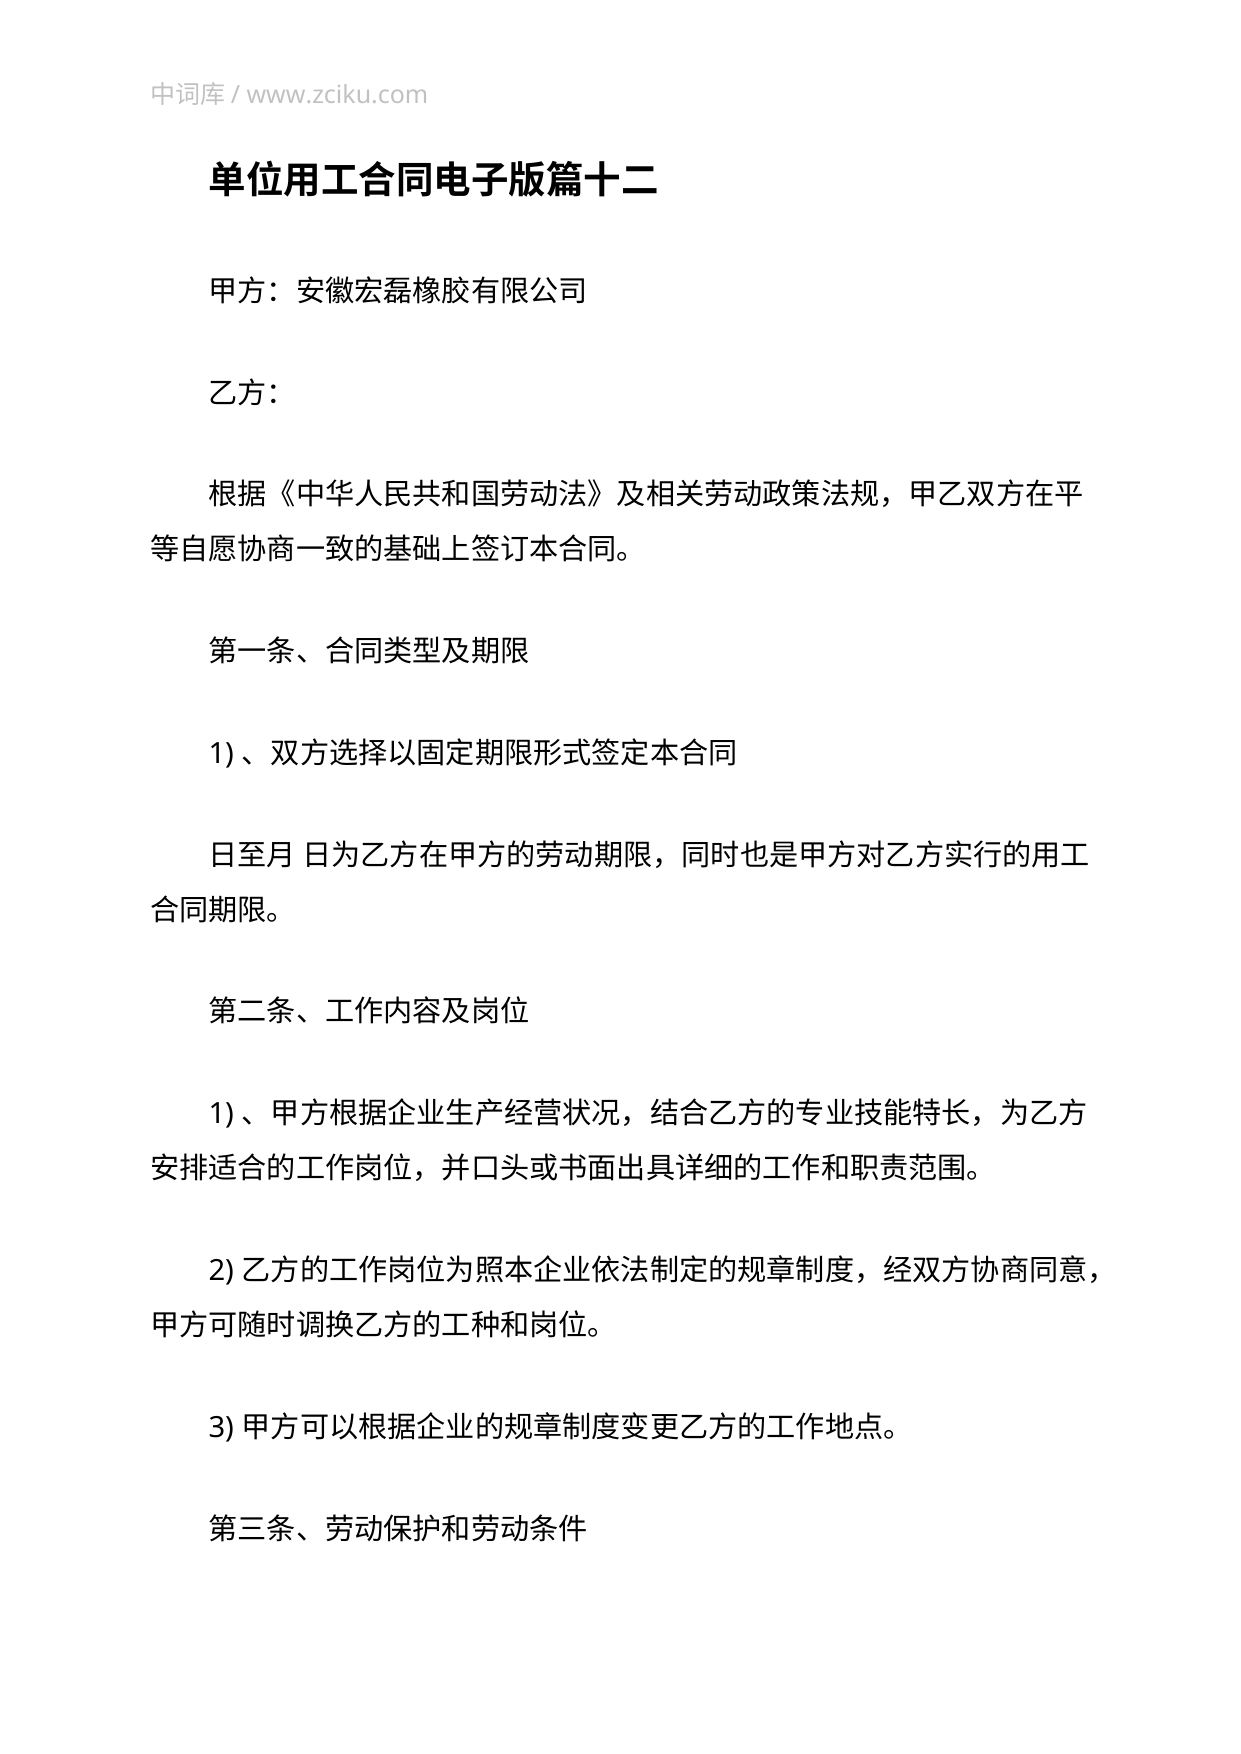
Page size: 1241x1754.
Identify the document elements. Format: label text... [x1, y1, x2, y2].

text 第三条、劳动保护和劳动条件 [150, 1505, 1090, 1548]
text 3) 甲方可以根据企业的规章制度变更乙方的工作地点。 [150, 1403, 1090, 1446]
text 第二条、工作内容及岗位 [150, 988, 1090, 1030]
text 单位用工合同电子版篇十二 [150, 150, 1090, 204]
text 日至月 日为乙方在甲方的劳动期限，同时也是甲方对乙方实行的用工合同期限。 [150, 831, 1090, 928]
text 乙方： [150, 369, 1090, 411]
text 甲方：安徽宏磊橡胶有限公司 [150, 267, 1090, 310]
text 第一条、合同类型及期限 [150, 628, 1090, 670]
text 1) 、甲方根据企业生产经营状况，结合乙方的专业技能特长，为乙方安排适合的工作岗位，并口头或书面出具详细的工作和职责范围。 [150, 1090, 1090, 1187]
text 1) 、双方选择以固定期限形式签定本合同 [150, 729, 1090, 772]
text 根据《中华人民共和国劳动法》及相关劳动政策法规，甲乙双方在平等自愿协商一致的基础上签订本合同。 [150, 471, 1090, 568]
text 2) 乙方的工作岗位为照本企业依法制定的规章制度，经双方协商同意，甲方可随时调换乙方的工种和岗位。 [150, 1247, 1090, 1344]
